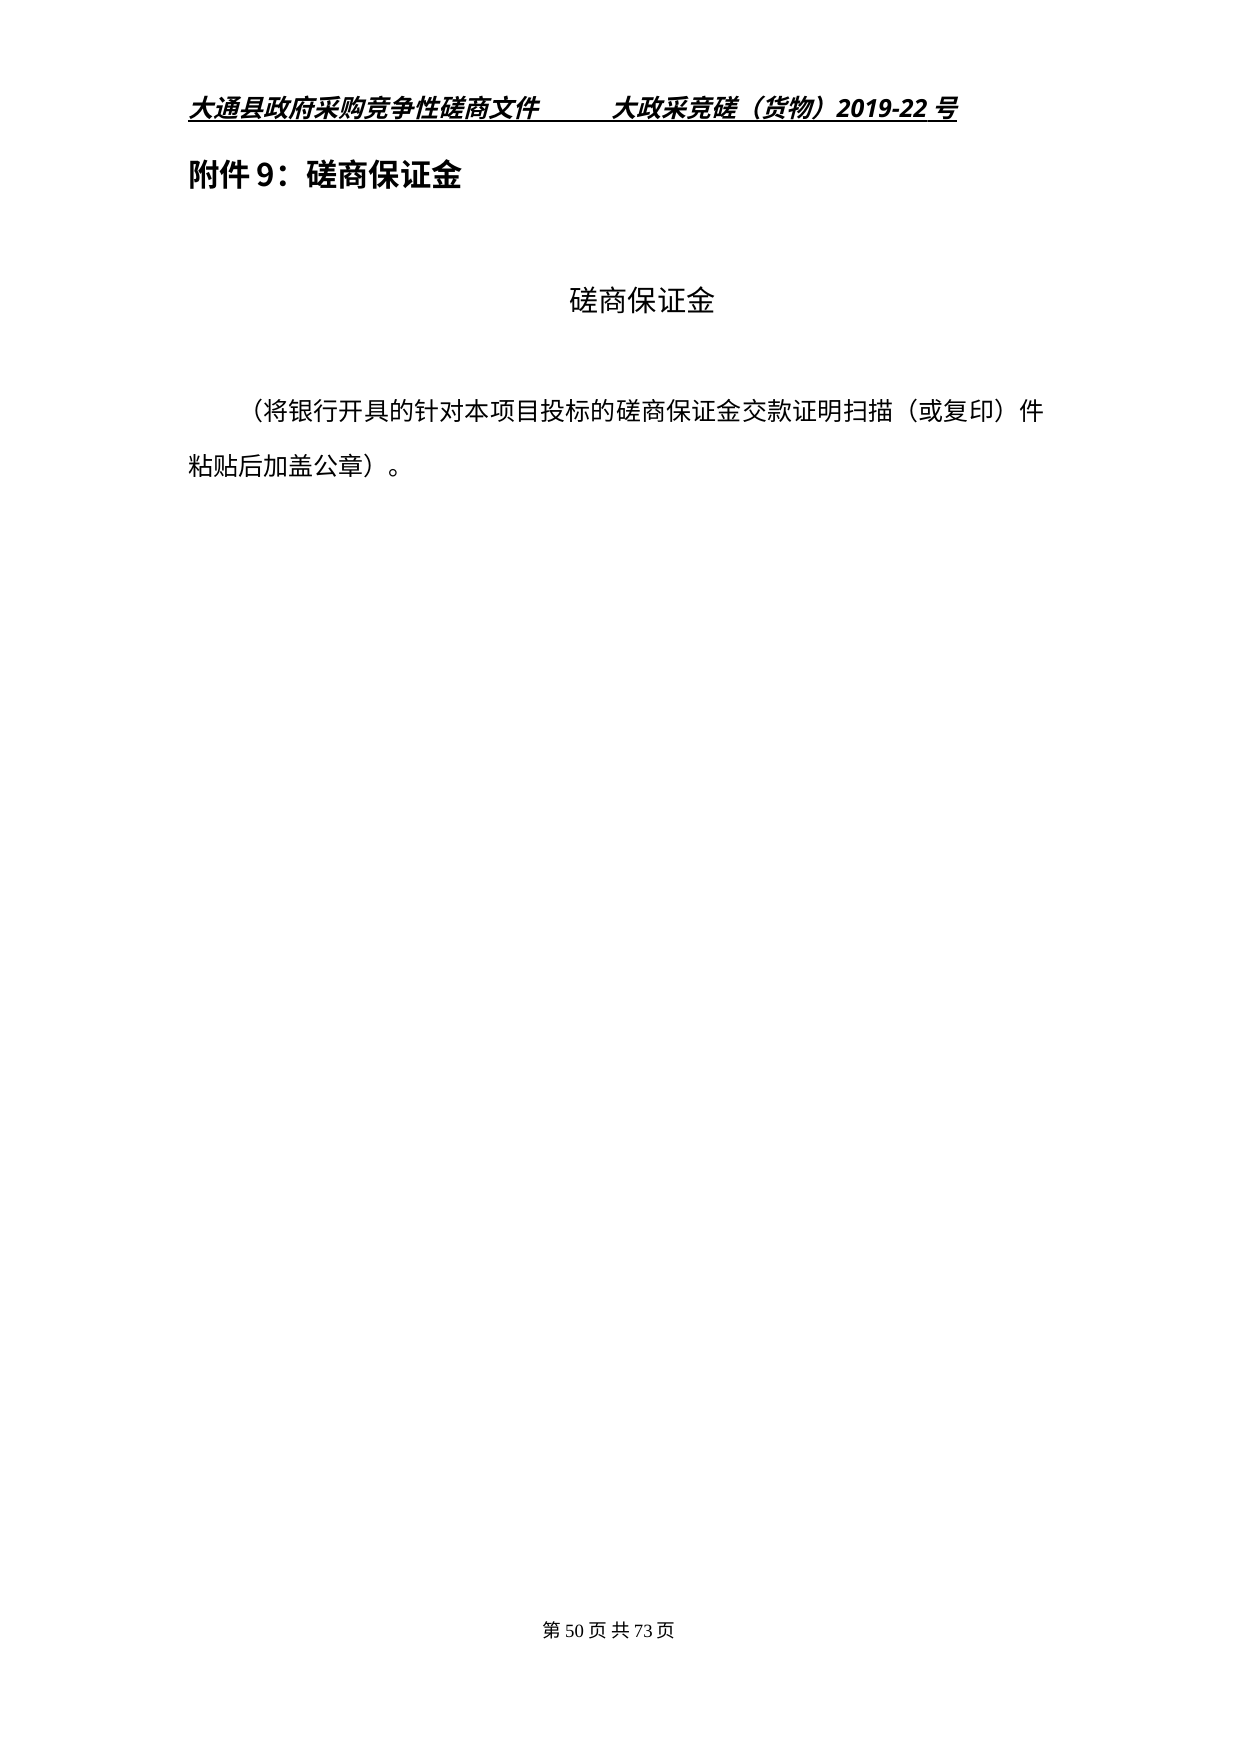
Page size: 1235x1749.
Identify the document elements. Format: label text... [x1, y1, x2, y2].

text 磋商保证金 [188, 277, 1046, 319]
text （将银行开具的针对本项目投标的磋商保证金交款证明扫描（或复印）件粘贴后加盖公章）。 [188, 392, 1046, 482]
title 附件9：磋商保证金 [188, 150, 1046, 195]
